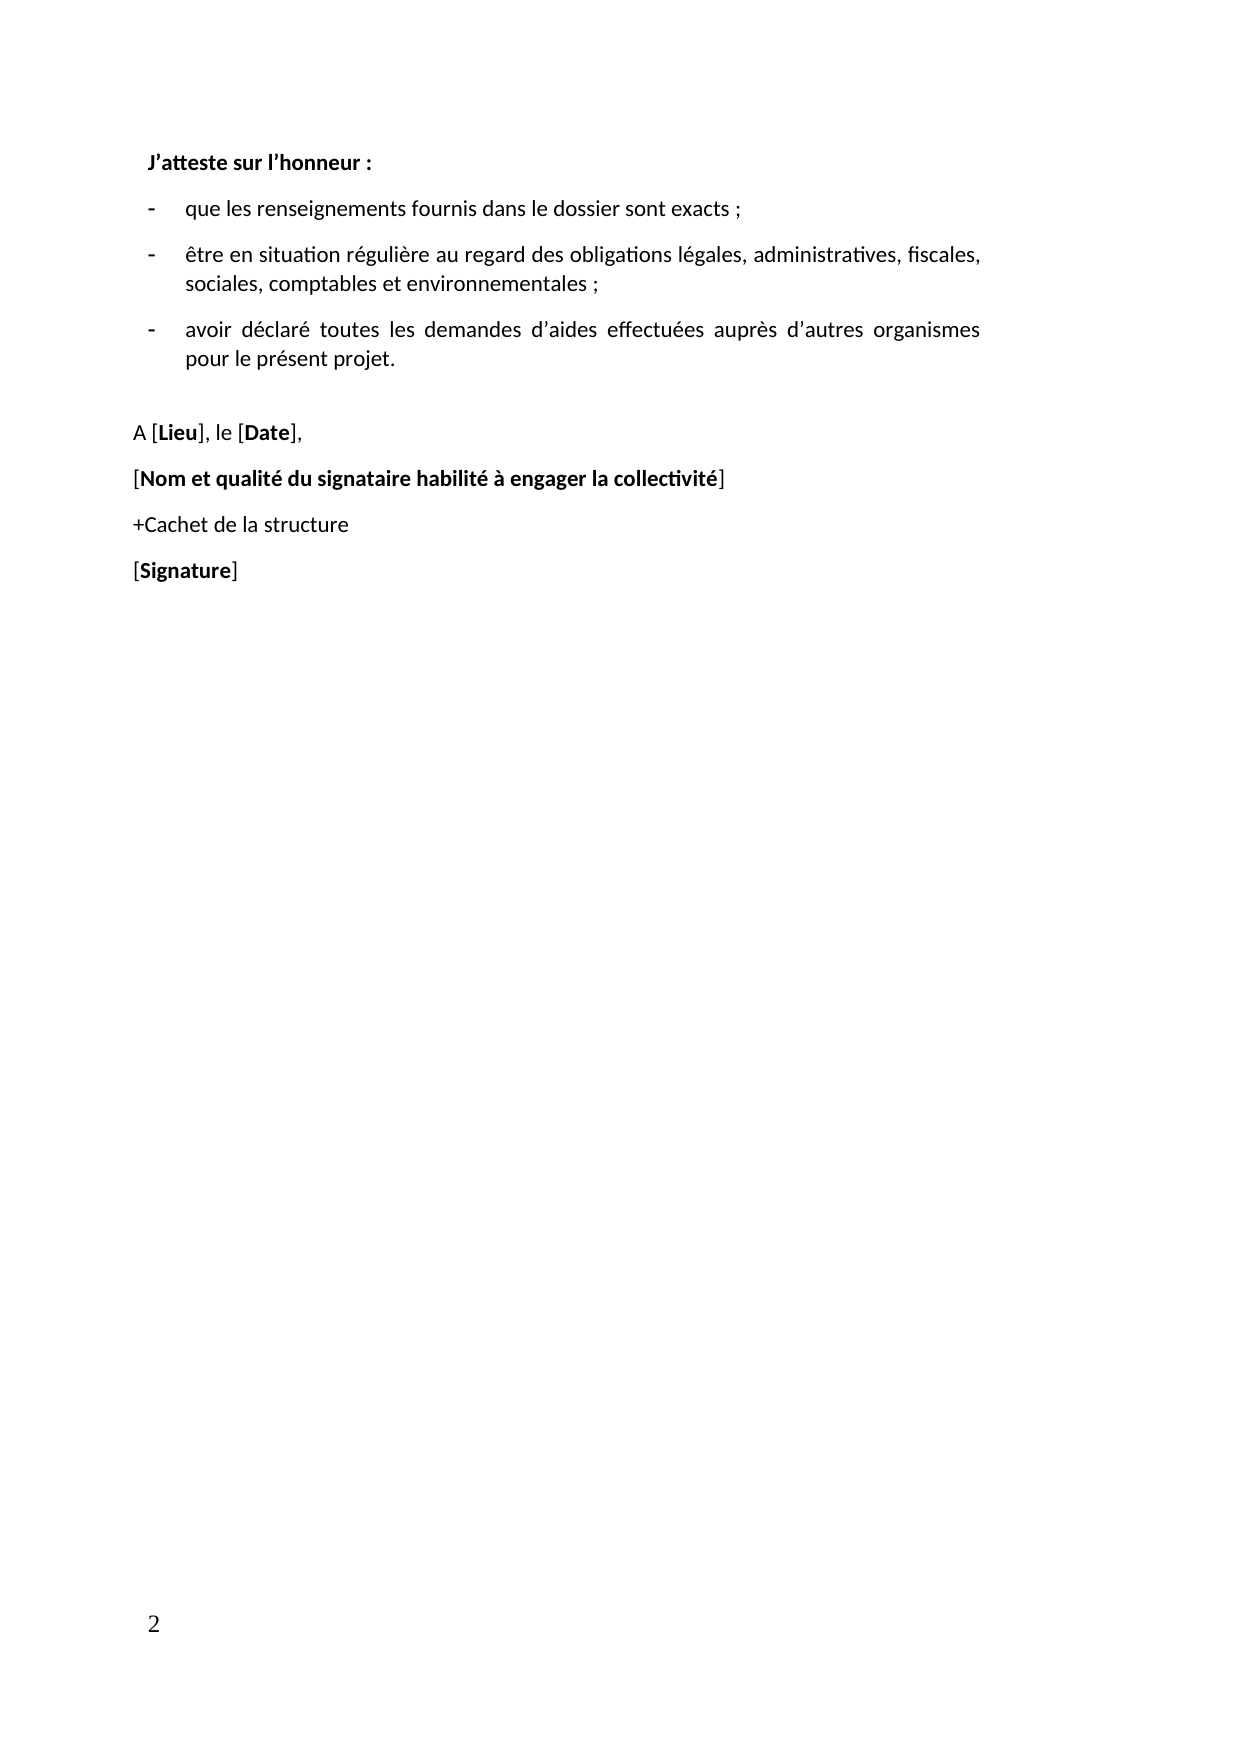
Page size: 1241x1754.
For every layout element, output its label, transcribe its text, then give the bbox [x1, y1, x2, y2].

text A [Lieu], le [Date], [133, 418, 981, 447]
list être en situation régulière au regard des obligations légales, administratives, fiscales, sociales, comptables et environnementales ; [148, 240, 981, 297]
text J’atteste sur l’honneur : [148, 148, 981, 176]
text +Cachet de la structure [133, 511, 981, 539]
list avoir déclaré toutes les demandes d’aides effectuées auprès d’autres organismes pour le présent projet. [148, 315, 981, 372]
list que les renseignements fournis dans le dossier sont exacts ; [148, 194, 981, 222]
text [Signature] [133, 557, 981, 585]
text [Nom et qualité du signataire habilité à engager la collectivité] [133, 464, 981, 493]
